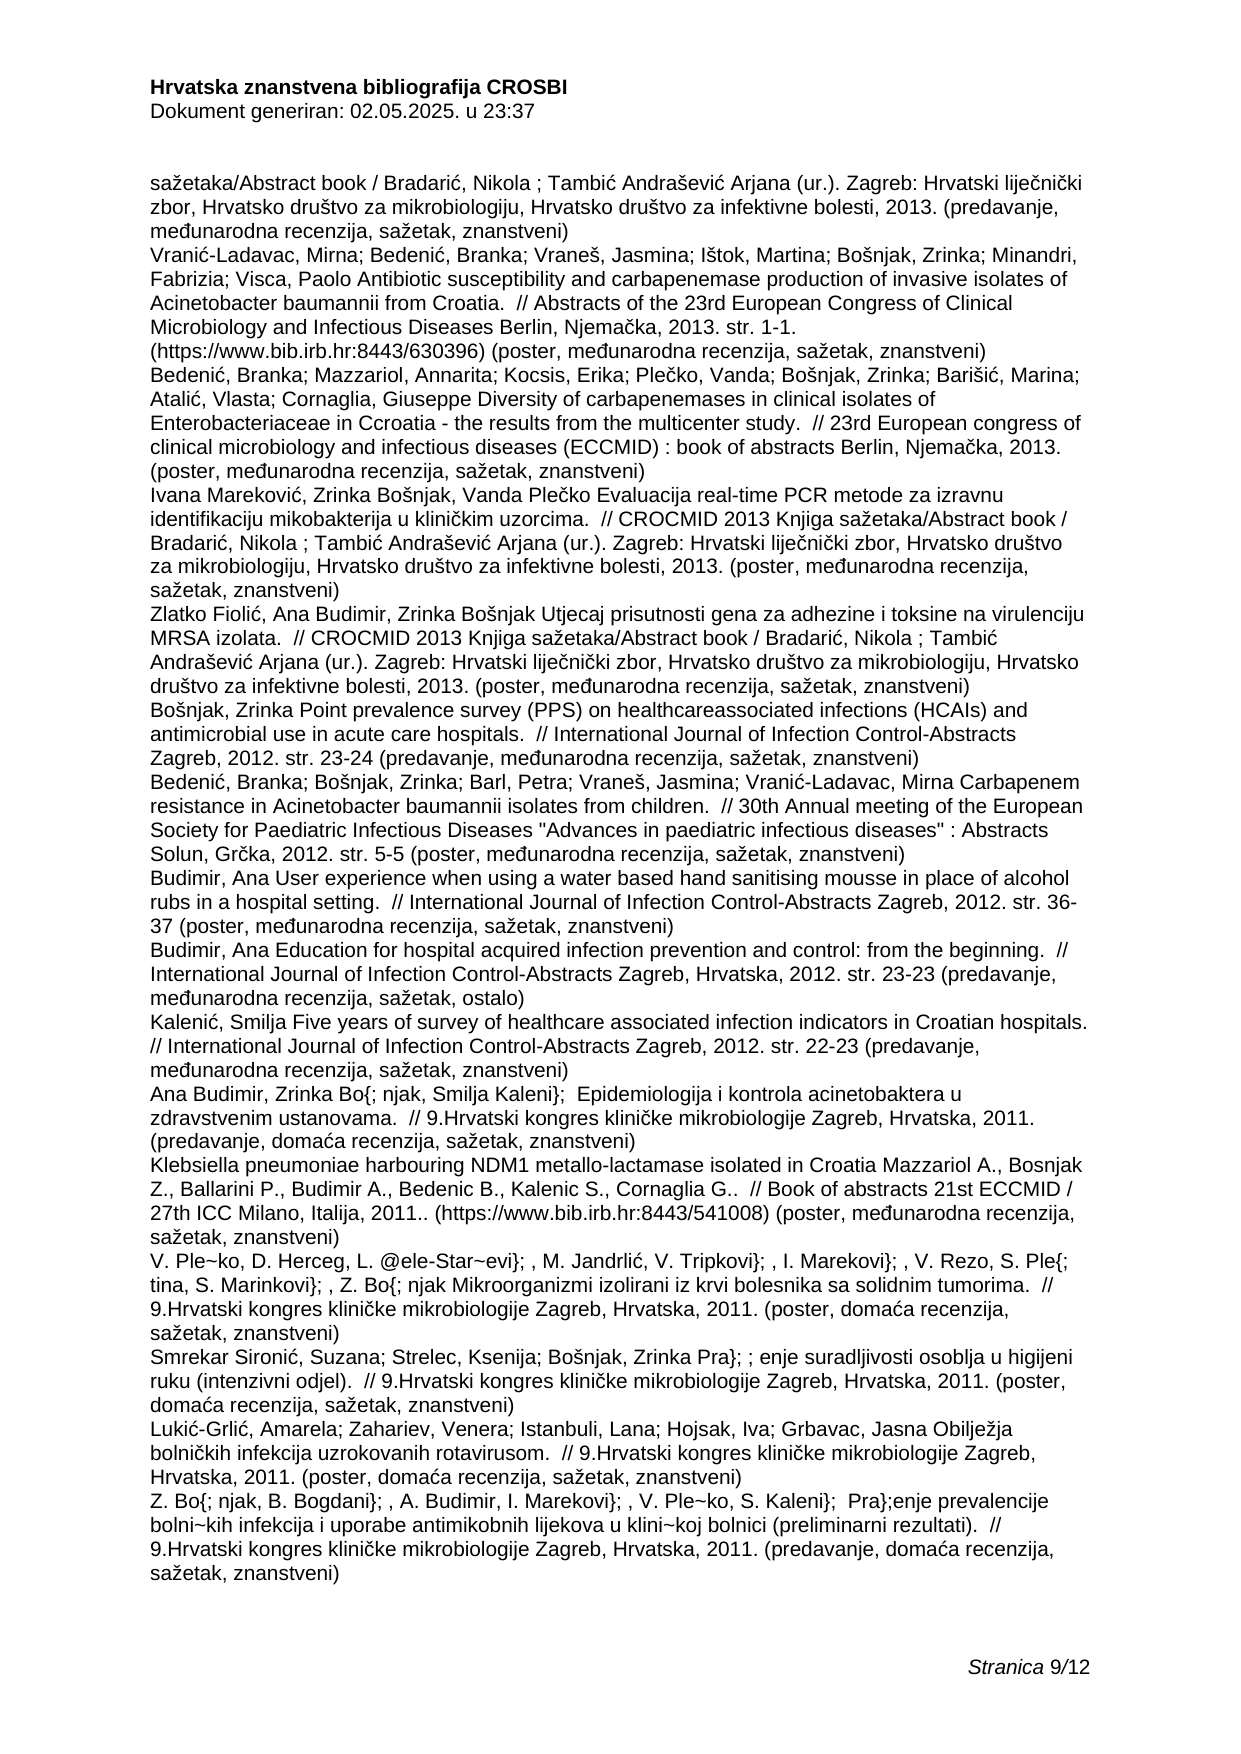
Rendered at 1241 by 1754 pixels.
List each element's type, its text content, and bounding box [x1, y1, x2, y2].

text Bedenić, Branka; Bošnjak, Zrinka; Barl, Petra; Vraneš, Jasmina; Vranić-Ladavac, Mirna [150, 770, 1090, 866]
text Z. Bo{; njak, B. Bogdani}; , A. Budimir, I. Marekovi}; , V. Ple~ko, S. Kaleni}; [150, 1489, 1090, 1584]
text V. Ple~ko, D. Herceg, L. @ele-Star~evi}; , M. Jandrlić, V. Tripkovi}; , I. Marekovi}; , V. Rezo, S. Ple{; tina, S. Marinkovi}; , Z. Bo{; njak [150, 1249, 1090, 1345]
text Bošnjak, Zrinka [150, 698, 1090, 770]
text Zlatko Fiolić, Ana Budimir, Zrinka Bošnjak [150, 602, 1090, 698]
text Vranić-Ladavac, Mirna; Bedenić, Branka; Vraneš, Jasmina; Ištok, Martina; Bošnjak, Zrinka; Minandri, Fabrizia; Visca, Paolo [150, 243, 1090, 363]
text Budimir, Ana [150, 866, 1090, 938]
text Lukić-Grlić, Amarela; Zahariev, Venera; Istanbuli, Lana; Hojsak, Iva; Grbavac, Jasna [150, 1417, 1090, 1489]
text Ana Budimir, Zrinka Bo{; njak, Smilja Kaleni}; [150, 1081, 1090, 1153]
text Zrinka Bošnjak [150, 171, 1090, 243]
text Kalenić, Smilja [150, 1009, 1090, 1081]
text Bedenić, Branka; Mazzariol, Annarita; Kocsis, Erika; Plečko, Vanda; Bošnjak, Zrinka; Barišić, Marina; Atalić, Vlasta; Cornaglia, Giuseppe [150, 363, 1090, 482]
text Budimir, Ana [150, 938, 1090, 1009]
text Smrekar Sironić, Suzana; Strelec, Ksenija; Bošnjak, Zrinka [150, 1345, 1090, 1417]
text Ivana Mareković, Zrinka Bošnjak, Vanda Plečko [150, 482, 1090, 602]
text Klebsiella pneumoniae harbouring NDM1 metallo-lactamase isolated in Croatia [150, 1153, 1090, 1249]
